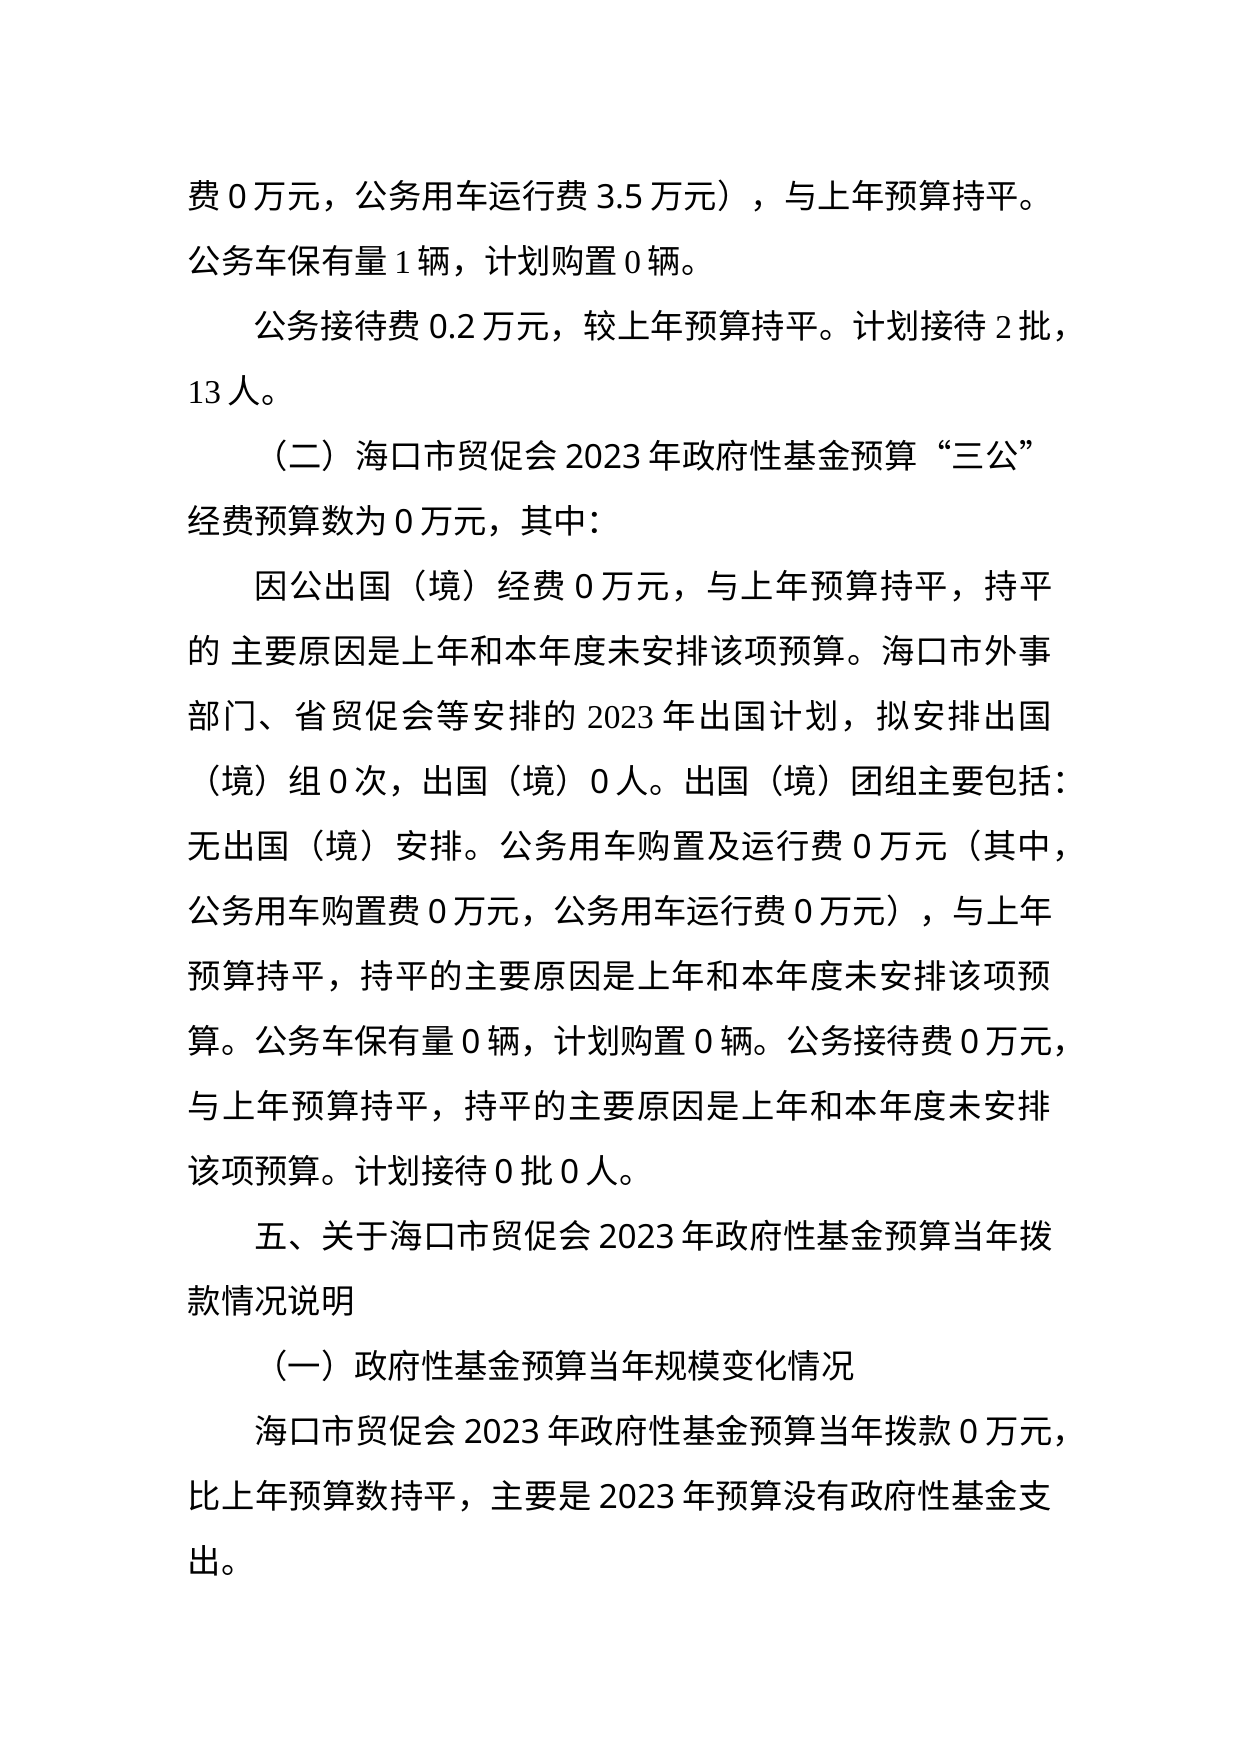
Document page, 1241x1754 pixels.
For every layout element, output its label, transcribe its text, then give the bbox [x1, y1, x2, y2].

text 五、关于海口市贸促会2023年政府性基金预算当年拨款情况说明 [187, 1202, 1053, 1332]
text （二）海口市贸促会2023年政府性基金预算“三公”经费预算数为0万元，其中： [187, 422, 1053, 552]
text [187, 162, 1053, 292]
text 公务接待费0.2万元，较上年预算持平。计划接待2批，13人。 [187, 292, 1053, 422]
text （一）政府性基金预算当年规模变化情况 [187, 1332, 1053, 1397]
text 海口市贸促会2023年政府性基金预算当年拨款0万元，比上年预算数持平，主要是2023年预算没有政府性基金支出。 [187, 1397, 1053, 1592]
text 因公出国（境）经费0万元，与上年预算持平，持平的 主要原因是上年和本年度未安排该项预算。海口市外事部门、省贸促会等安排的2023年出国计划，拟安排出国（境）组0次，出国（境）0人。出国（境）团组主要包括：无出国（境）安排。公务用车购置及运行费0万元（其中，公务用车购置费0万元，公务用车运行费0万元），与上年预算持平，持平的主要原因是上年和本年度未安排该项预算。公务车保有量0辆，计划购置0辆。公务接待费0万元，与上年预算持平，持平的主要原因是上年和本年度未安排该项预算。计划接待0批0人。 [187, 552, 1053, 1202]
